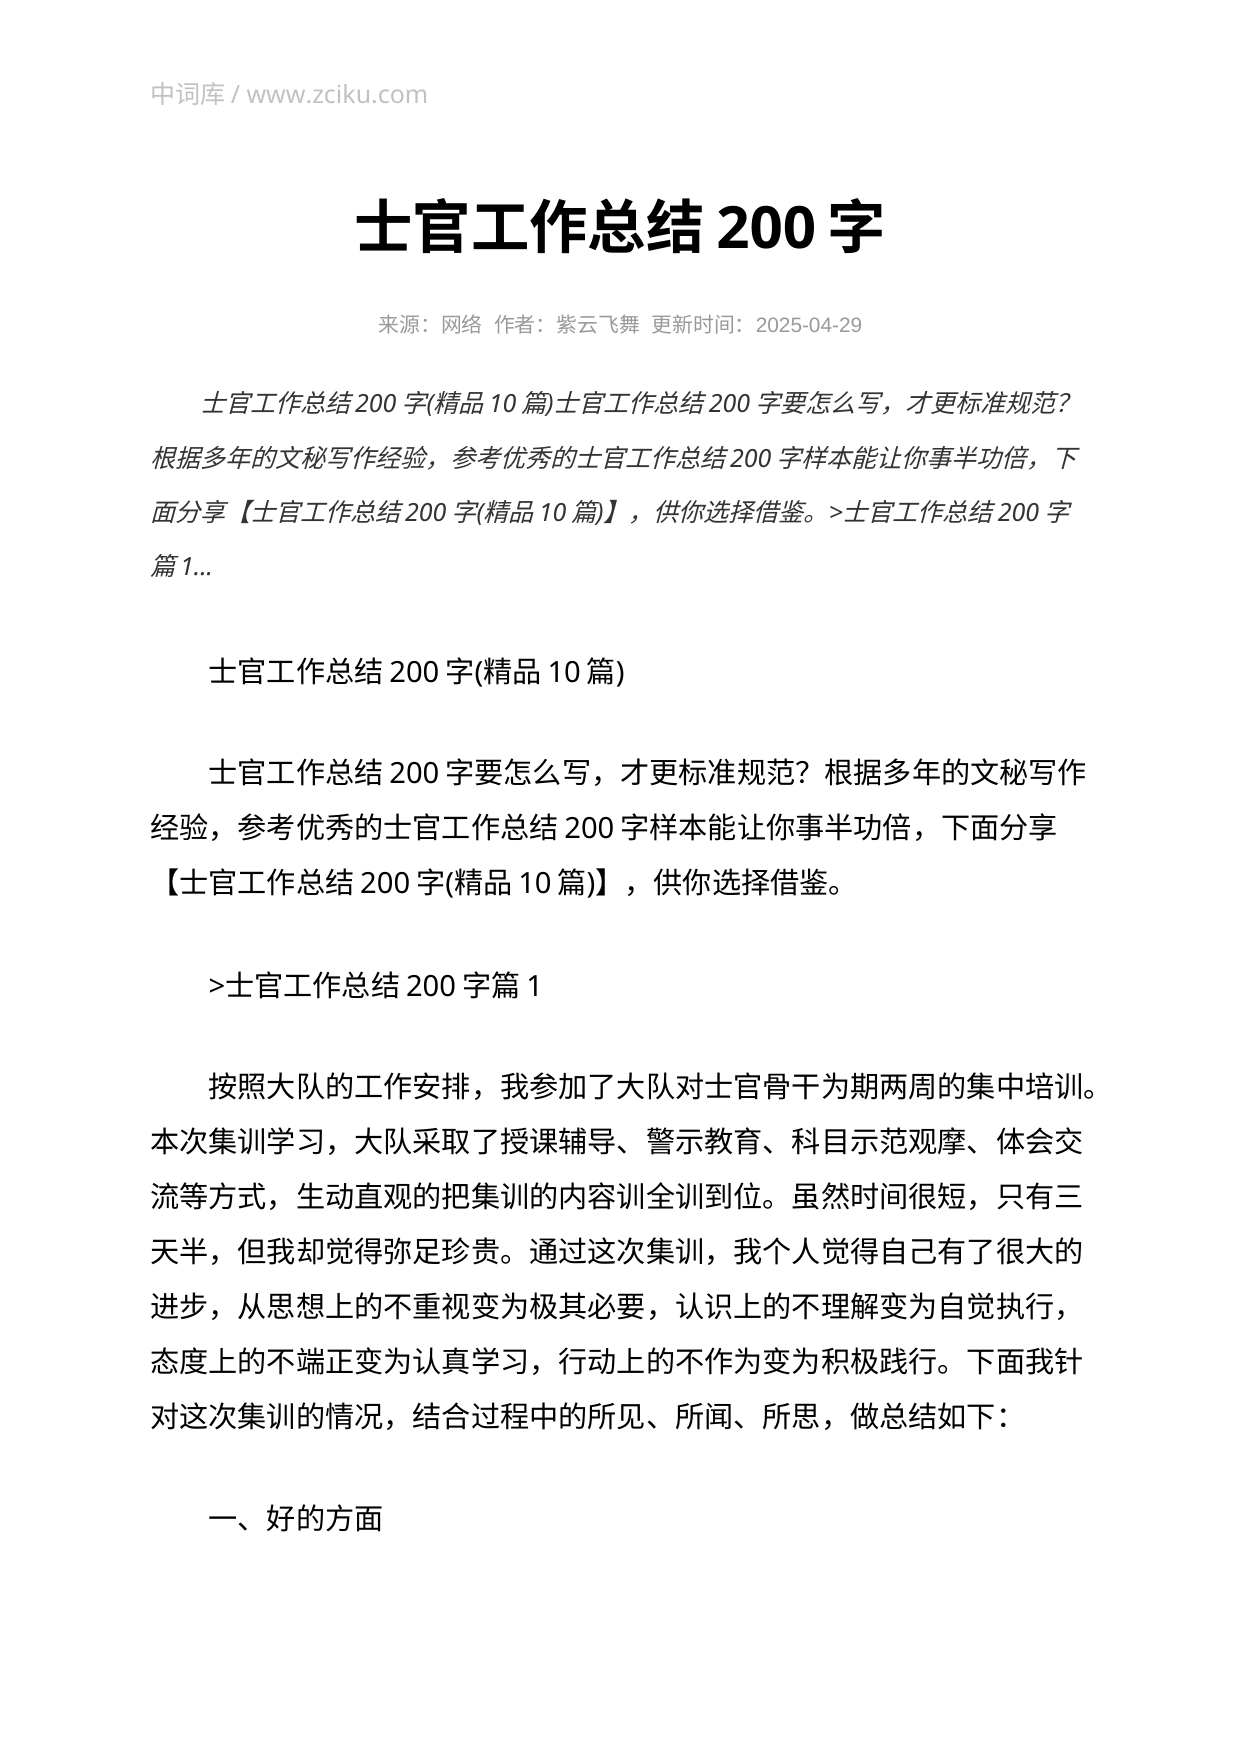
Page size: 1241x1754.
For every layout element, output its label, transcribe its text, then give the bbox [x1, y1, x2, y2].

text 来源：网络 作者：紫云飞舞 更新时间：2025-04-29 [150, 313, 1090, 337]
text 士官工作总结200字(精品10篇) [150, 648, 1090, 691]
text 一、好的方面 [150, 1495, 1090, 1537]
text 士官工作总结200字(精品10篇)士官工作总结200字要怎么写，才更标准规范？根据多年的文秘写作经验，参考优秀的士官工作总结200字样本能让你事半功倍，下面分享【士官工作总结200字(精品10篇)】，供你选择借鉴。>士官工作总结200字篇1... [150, 384, 1090, 583]
text >士官工作总结200字篇1 [150, 962, 1090, 1004]
text 士官工作总结200字要怎么写，才更标准规范？根据多年的文秘写作经验，参考优秀的士官工作总结200字样本能让你事半功倍，下面分享【士官工作总结200字(精品10篇)】，供你选择借鉴。 [150, 750, 1090, 902]
text 按照大队的工作安排，我参加了大队对士官骨干为期两周的集中培训。本次集训学习，大队采取了授课辅导、警示教育、科目示范观摩、体会交流等方式，生动直观的把集训的内容训全训到位。虽然时间很短，只有三天半，但我却觉得弥足珍贵。通过这次集训，我个人觉得自己有了很大的进步，从思想上的不重视变为极其必要，认识上的不理解变为自觉执行，态度上的不端正变为认真学习，行动上的不作为变为积极践行。下面我针对这次集训的情况，结合过程中的所见、所闻、所思，做总结如下： [150, 1064, 1090, 1436]
subtitle 士官工作总结200字 [150, 181, 1090, 266]
